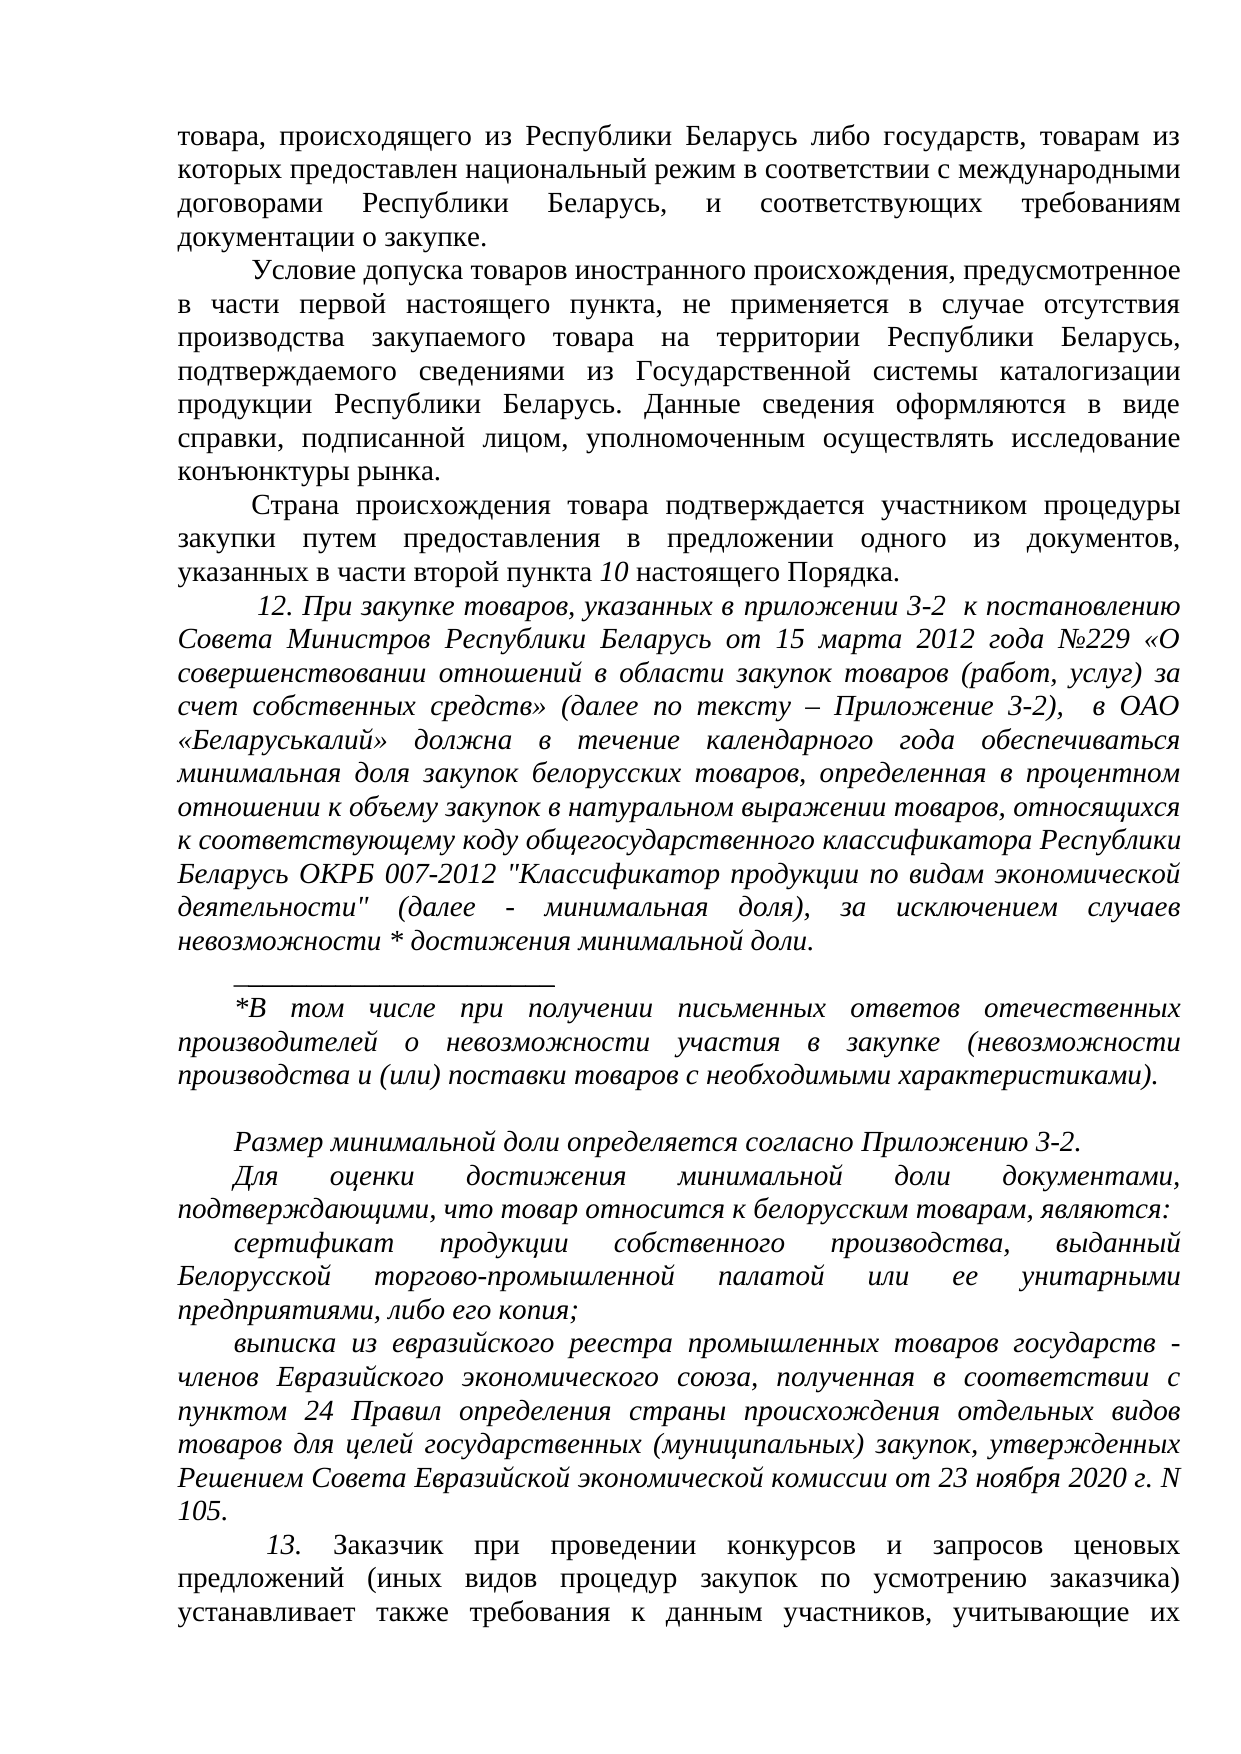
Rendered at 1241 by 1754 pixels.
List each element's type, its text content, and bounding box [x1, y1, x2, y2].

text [177, 118, 1181, 252]
text сертификат продукции собственного производства, выданный Белорусской торгово-промышленной палатой или ее унитарными предприятиями, либо его копия; [177, 1225, 1181, 1326]
text Для оценки достижения минимальной доли документами, подтверждающими, что товар относится к белорусским товарам, являются: [177, 1158, 1181, 1225]
text ______________________ [177, 957, 1181, 990]
text Условие допуска товаров иностранного происхождения, предусмотренное в части первой настоящего пункта, не применяется в случае отсутствия производства закупаемого товара на территории Республики Беларусь, подтверждаемого сведениями из Государственной системы каталогизации продукции Республики Беларусь. Данные сведения оформляются в виде справки, подписанной лицом, уполномоченным осуществлять исследование конъюнктуры рынка. [177, 252, 1181, 487]
text *В том числе при получении письменных ответов отечественных производителей о невозможности участия в закупке (невозможности производства и (или) поставки товаров с необходимыми характеристиками). [177, 990, 1181, 1091]
text Страна происхождения товара подтверждается участником процедуры закупки путем предоставления в предложении одного из документов, указанных в части второй пункта 10 настоящего Порядка. [177, 487, 1181, 588]
text Размер минимальной доли определяется согласно Приложению 3-2. [177, 1124, 1181, 1158]
text выписка из евразийского реестра промышленных товаров государств - членов Евразийского экономического союза, полученная в соответствии с пунктом 24 Правил определения страны происхождения отдельных видов товаров для целей государственных (муниципальных) закупок, утвержденных Решением Совета Евразийской экономической комиссии от 23 ноября 2020 г. N 105. [177, 1326, 1181, 1527]
text 12. При закупке товаров, указанных в приложении 3-2 к постановлению Совета Министров Республики Беларусь от 15 марта 2012 года №229 «О совершенствовании отношений в области закупок товаров (работ, услуг) за счет собственных средств» (далее по тексту – Приложение 3-2), в ОАО «Беларуськалий» должна в течение календарного года обеспечиваться минимальная доля закупок белорусских товаров, определенная в процентном отношении к объему закупок в натуральном выражении товаров, относящихся к соответствующему коду общегосударственного классификатора Республики Беларусь ОКРБ 007-2012 "Классификатор продукции по видам экономической деятельности" (далее - минимальная доля), за исключением случаев невозможности * достижения минимальной доли. [177, 588, 1181, 957]
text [177, 1527, 1181, 1627]
